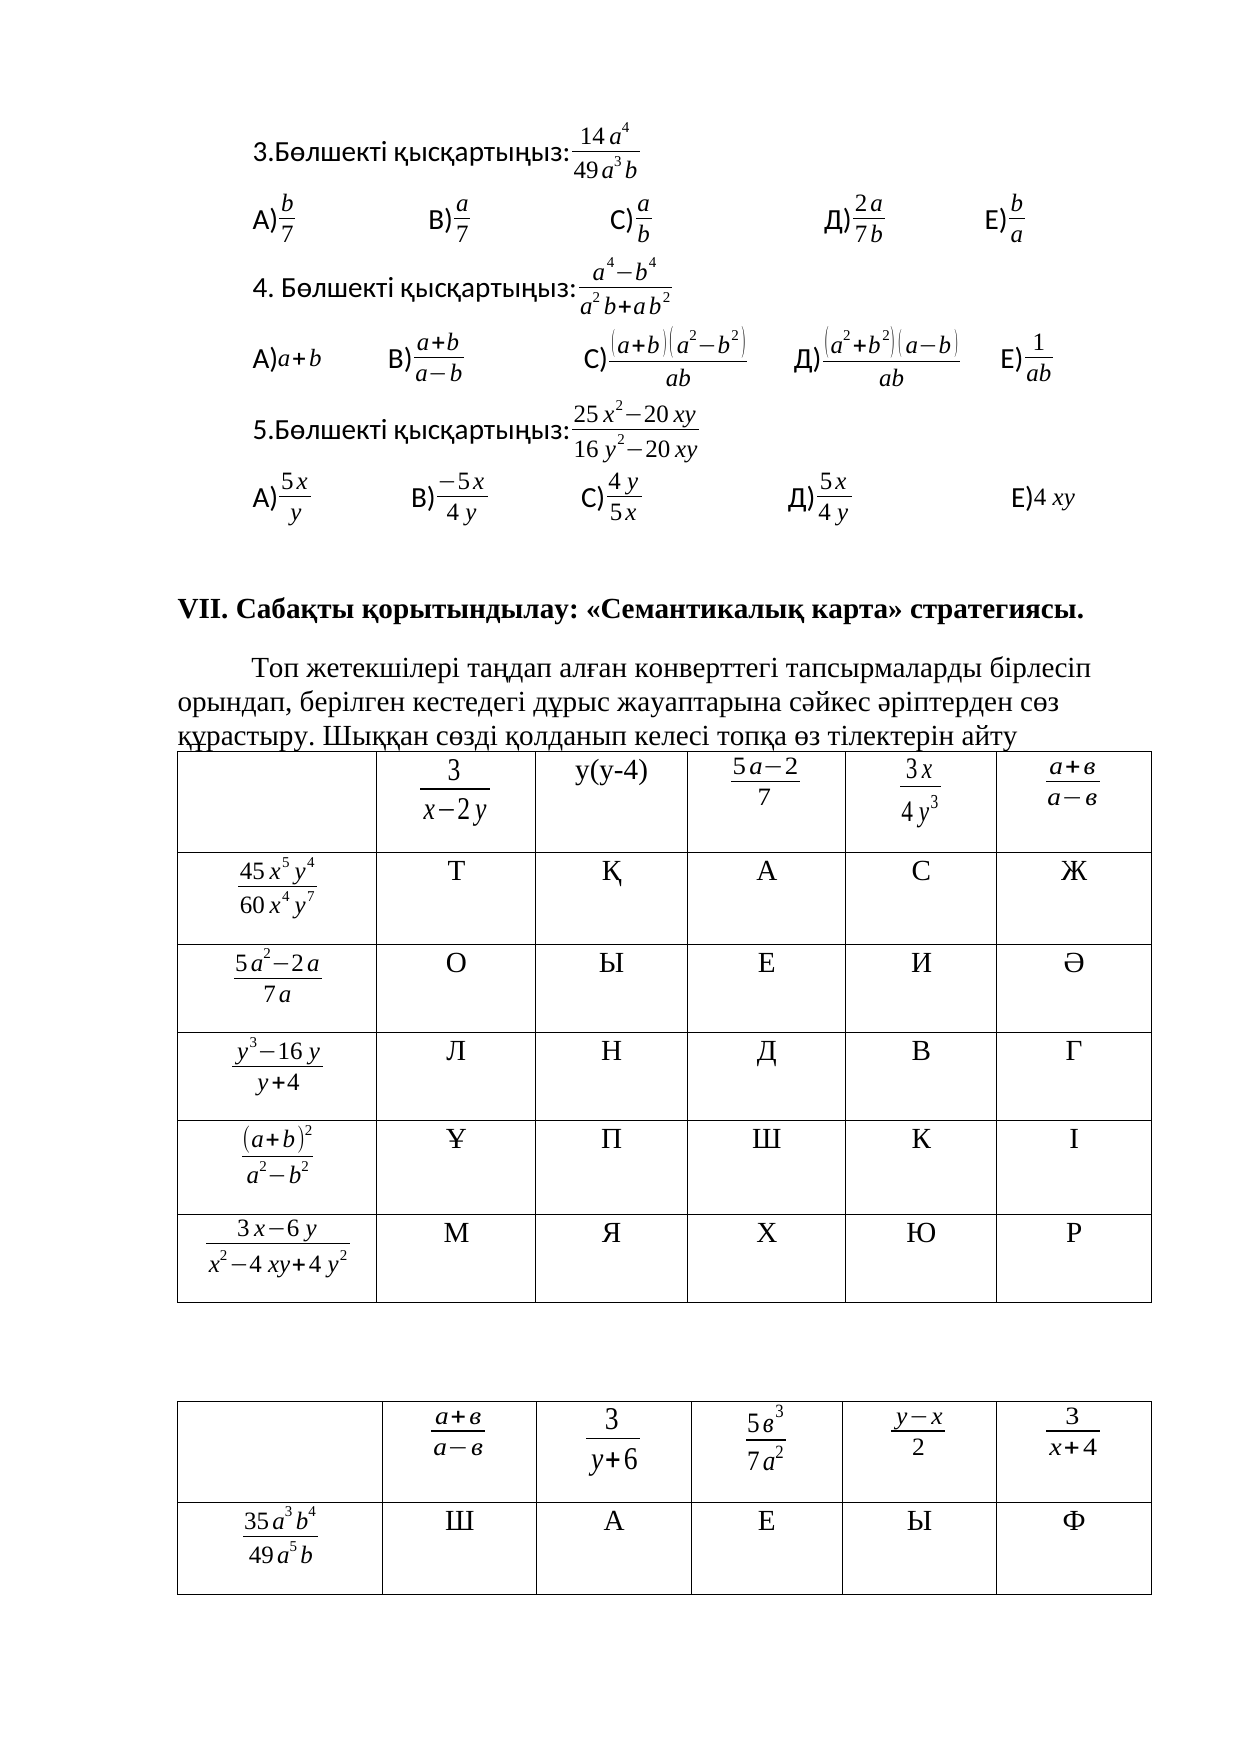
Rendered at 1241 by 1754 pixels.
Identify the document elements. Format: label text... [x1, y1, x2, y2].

table_header [178, 1402, 382, 1502]
table_header [997, 752, 1151, 852]
table_cell Ш [383, 1503, 536, 1593]
list 3.Бөлшекті қысқартыңыз: [252, 118, 1152, 184]
table_cell Ы [843, 1503, 996, 1593]
table_header [178, 752, 376, 852]
table_cell М [377, 1215, 535, 1302]
table_cell Ш [688, 1121, 845, 1214]
table_cell Н [536, 1033, 687, 1120]
table_header [688, 752, 845, 852]
table_cell Ы [536, 945, 687, 1032]
table_cell Ф [997, 1503, 1151, 1593]
table_header у(у-4) [536, 752, 687, 852]
table_cell С [846, 853, 996, 944]
list А) В) С) Д) Е) [252, 325, 1152, 391]
table_cell [178, 1033, 376, 1120]
table_cell І [997, 1121, 1151, 1214]
table_cell А [537, 1503, 691, 1593]
table_cell Қ [536, 853, 687, 944]
table_header [537, 1402, 691, 1502]
table_cell Х [688, 1215, 845, 1302]
table_cell Т [377, 853, 535, 944]
table_cell О [377, 945, 535, 1032]
table_cell И [846, 945, 996, 1032]
table_cell Ж [997, 853, 1151, 944]
table_cell Д [688, 1033, 845, 1120]
table_header [846, 752, 996, 852]
table_cell П [536, 1121, 687, 1214]
table_cell [178, 853, 376, 944]
table_cell А [688, 853, 845, 944]
table_cell [178, 1503, 382, 1593]
table_header [997, 1402, 1151, 1502]
table_header [843, 1402, 996, 1502]
table_cell Ә [997, 945, 1151, 1032]
list А) В) С) Д) Е) [252, 468, 1152, 527]
table_cell Е [692, 1503, 842, 1593]
table_header [377, 752, 535, 852]
table_cell Ю [846, 1215, 996, 1302]
table_cell В [846, 1033, 996, 1120]
table_header [383, 1402, 536, 1502]
table_cell [178, 945, 376, 1032]
text VІІ. Сабақты қорытындылау: «Семантикалық карта» стратегиясы. [177, 591, 1152, 625]
table_cell Я [536, 1215, 687, 1302]
list А) В) С) Д) Е) [252, 189, 1152, 248]
table_cell Л [377, 1033, 535, 1120]
text Топ жетекшілері таңдап алған конверттегі тапсырмаларды бірлесіп орындап, берілген кестедегі дұрыс жауаптарына сәйкес әріптерден сөз құрастыру. Шыққан сөзді қолданып келесі топқа өз тілектерін айту [177, 651, 1152, 751]
table_cell Р [997, 1215, 1151, 1302]
table_header [692, 1402, 842, 1502]
table_cell [178, 1121, 376, 1214]
table_cell Е [688, 945, 845, 1032]
list 5.Бөлшекті қысқартыңыз: [252, 396, 1152, 462]
list 4. Бөлшекті қысқартыңыз: [252, 254, 1152, 320]
table_cell К [846, 1121, 996, 1214]
table_cell Ұ [377, 1121, 535, 1214]
table_cell Г [997, 1033, 1151, 1120]
table_cell [178, 1215, 376, 1302]
